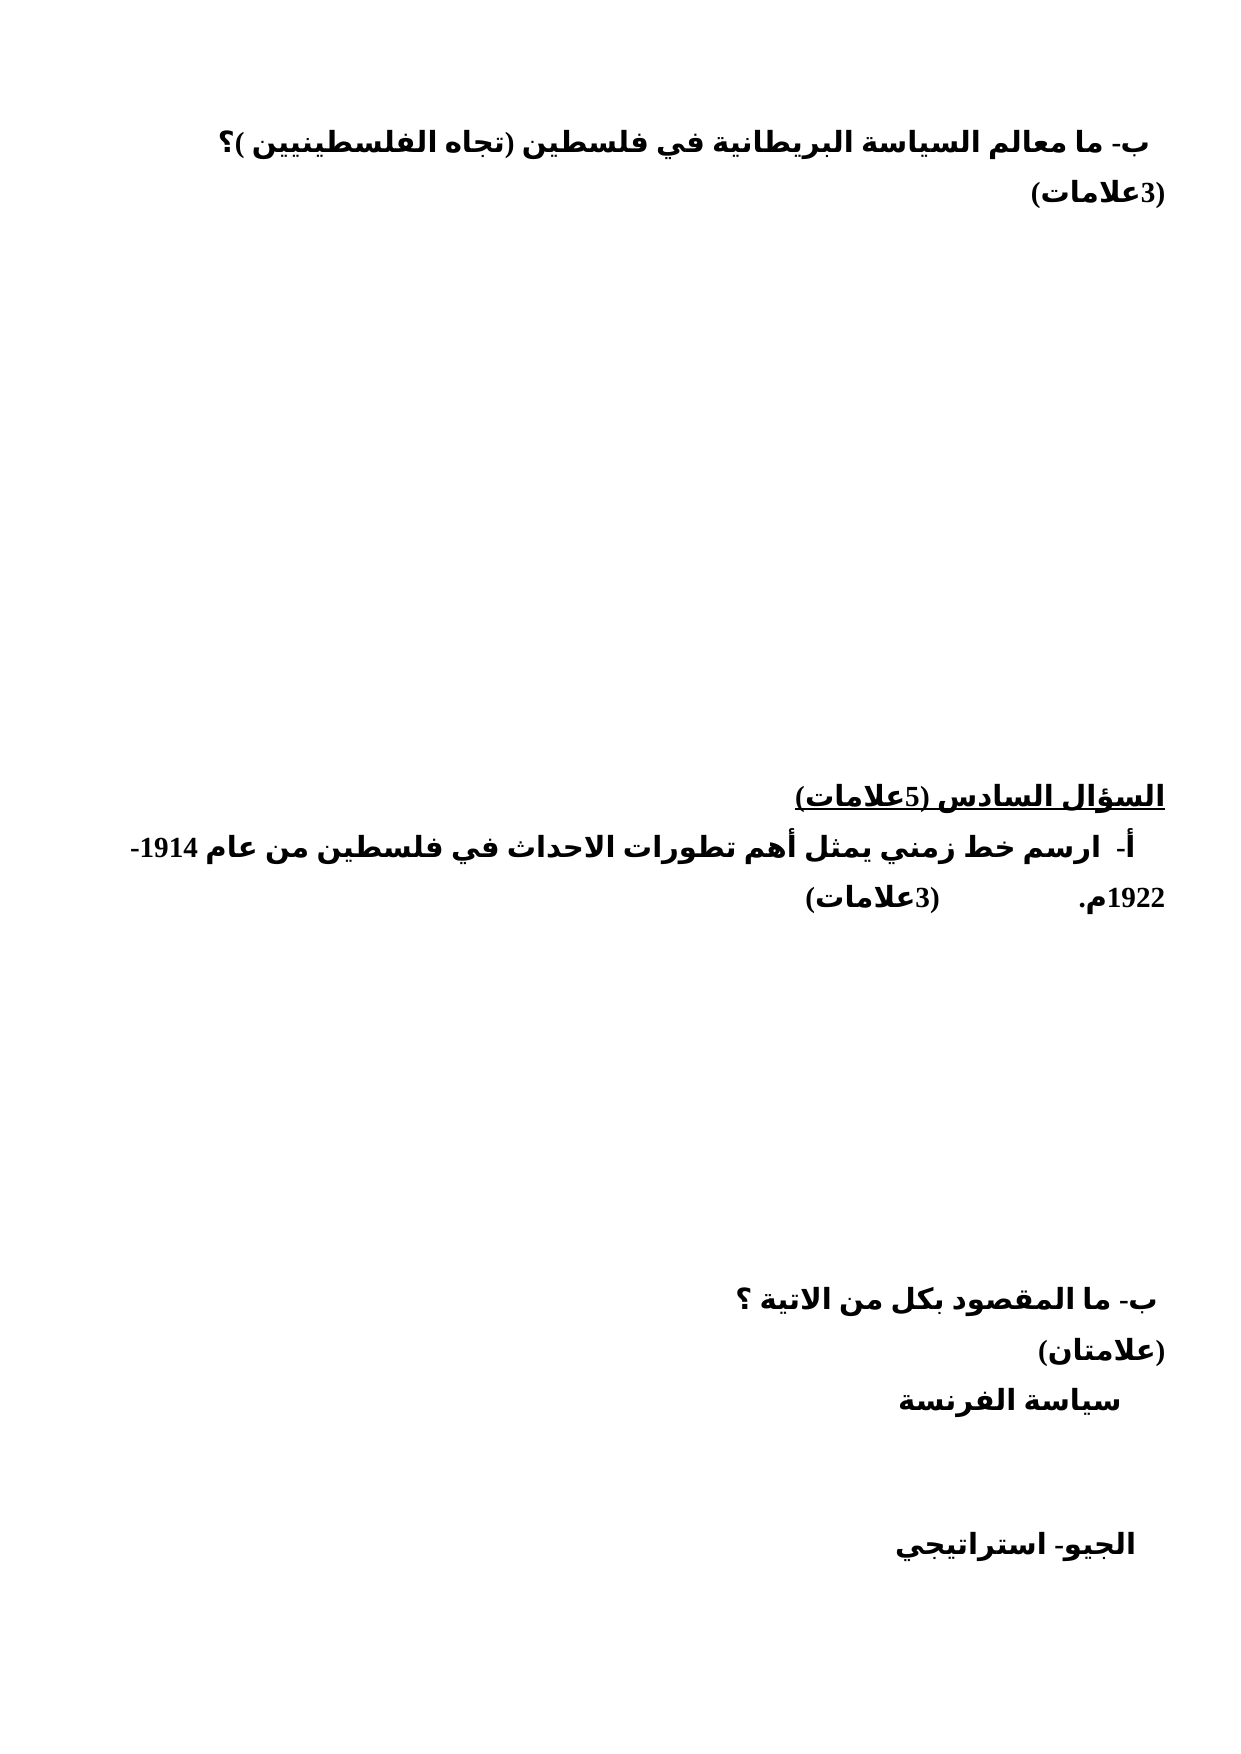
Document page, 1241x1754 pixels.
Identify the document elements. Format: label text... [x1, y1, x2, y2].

text الجيو- استراتيجي [75, 1527, 1165, 1560]
text ب- ما المقصود بكل من الاتية ؟ (علامتان) [75, 1282, 1165, 1366]
text ب- ما معالم السياسة البريطانية في فلسطين (تجاه الفلسطينيين )؟ (3علامات) [75, 125, 1165, 209]
text أ- ارسم خط زمني يمثل أهم تطورات الاحداث في فلسطين من عام 1914- 1922م. (3علامات) [75, 830, 1165, 913]
text سياسة الفرنسة [75, 1383, 1165, 1417]
text السؤال السادس (5علامات) [75, 779, 1165, 813]
